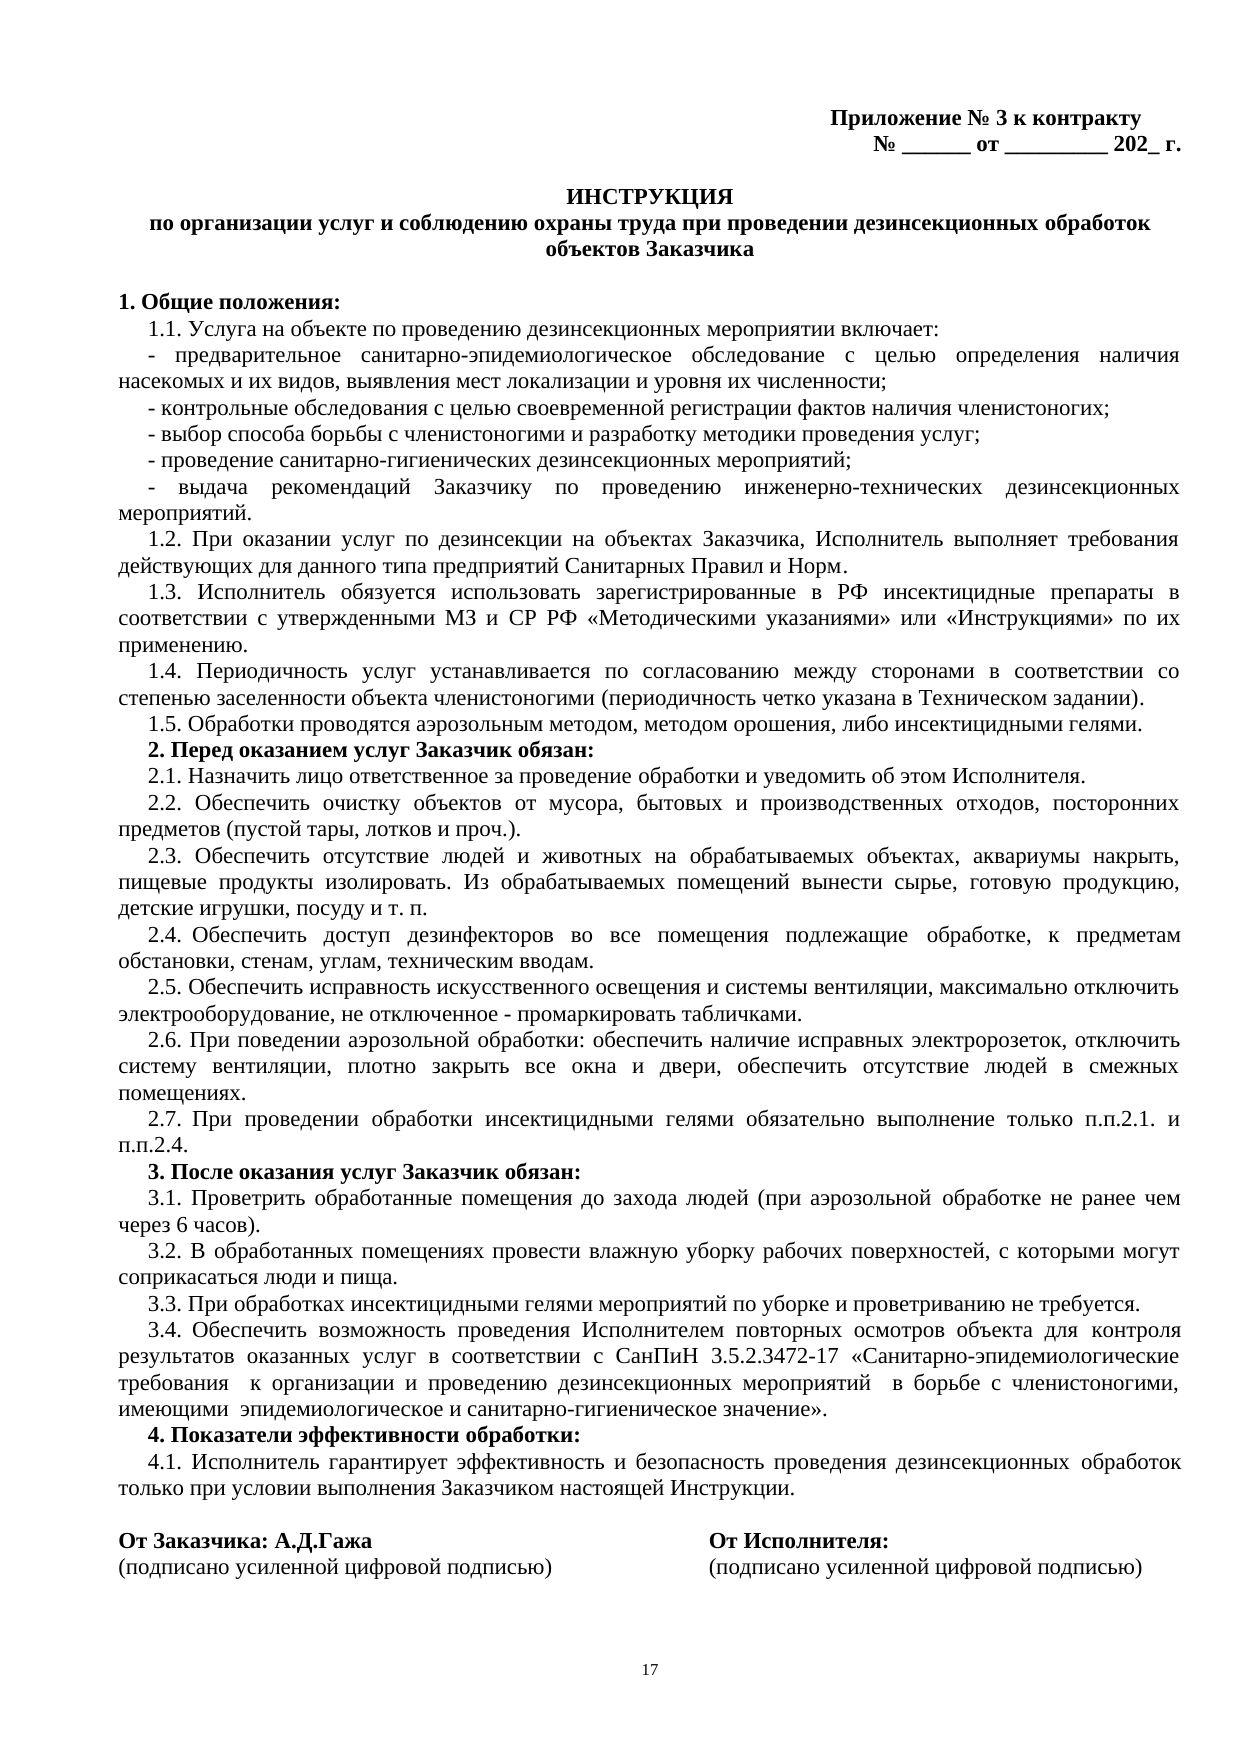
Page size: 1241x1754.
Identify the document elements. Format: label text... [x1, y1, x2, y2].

text 1. Общие положения: [118, 288, 1181, 314]
text 3.2. В обработанных помещениях провести влажную уборку рабочих поверхностей, с которыми могут соприкасаться люди и пища. [118, 1237, 1181, 1290]
table_header От Исполнителя: (подписано усиленной цифровой подписью) [628, 1527, 1196, 1579]
text 1.1. Услуга на объекте по проведению дезинсекционных мероприятии включает: [118, 314, 1181, 341]
text - контрольные обследования с целью своевременной регистрации фактов наличия членистоногих; [118, 394, 1181, 420]
text 4. Показатели эффективности обработки: [118, 1421, 1181, 1448]
text 4.1. Исполнитель гарантирует эффективность и безопасность проведения дезинсекционных обработок только при условии выполнения Заказчиком настоящей Инструкции. [118, 1448, 1181, 1501]
text 2.2. Обеспечить очистку объектов от мусора, бытовых и производственных отходов, посторонних предметов (пустой тары, лотков и проч.). [118, 789, 1181, 842]
text 2.4. Обеспечить доступ дезинфекторов во все помещения подлежащие обработке, к предметам обстановки, стенам, углам, техническим вводам. [118, 921, 1181, 973]
text 1.3. Исполнитель обязуется использовать зарегистрированные в РФ инсектицидные препараты в соответствии с утвержденными МЗ и CP РФ «Методическими указаниями» или «Инструкциями» по их применению. [118, 578, 1181, 657]
text 3.3. При обработках инсектицидными гелями мероприятий по уборке и проветриванию не требуется. [118, 1290, 1181, 1316]
text 2.5. Обеспечить исправность искусственного освещения и системы вентиляции, максимально отключить электрооборудование, не отключенное - промаркировать табличками. [118, 973, 1181, 1026]
text 2.3. Обеспечить отсутствие людей и животных на обрабатываемых объектах, аквариумы накрыть, пищевые продукты изолировать. Из обрабатываемых помещений вынести сырье, готовую продукцию, детские игрушки, посуду и т. п. [118, 842, 1181, 921]
text - выбор способа борьбы с членистоногими и разработку методики проведения услуг; [118, 420, 1181, 446]
text 2. Перед оказанием услуг Заказчик обязан: [118, 736, 1181, 763]
text 3. После оказания услуг Заказчик обязан: [118, 1158, 1181, 1184]
text 2.6. При поведении аэрозольной обработки: обеспечить наличие исправных электророзеток, отключить систему вентиляции, плотно закрыть все окна и двери, обеспечить отсутствие людей в смежных помещениях. [118, 1026, 1181, 1105]
text 2.1. Назначить лицо ответственное за проведение обработки и уведомить об этом Исполнителя. [118, 763, 1181, 789]
text 1.2. При оказании услуг по дезинсекции на объектах Заказчика, Исполнитель выполняет требования действующих для данного типа предприятий Санитарных Правил и Норм. [118, 525, 1181, 578]
table_header От Заказчика: А.Д.Гажа (подписано усиленной цифровой подписью) [107, 1527, 628, 1579]
text - проведение санитарно-гигиенических дезинсекционных мероприятий; [118, 446, 1181, 473]
text по организации услуг и соблюдению охраны труда при проведении дезинсекционных обработок объектов Заказчика [118, 209, 1181, 262]
text - выдача рекомендаций Заказчику по проведению инженерно-технических дезинсекционных мероприятий. [118, 473, 1181, 525]
text 2.7. При проведении обработки инсектицидными гелями обязательно выполнение только п.п.2.1. и п.п.2.4. [118, 1105, 1181, 1158]
text 1.5. Обработки проводятся аэрозольным методом, методом орошения, либо инсектицидными гелями. [118, 710, 1181, 736]
text 1.4. Периодичность услуг устанавливается по согласованию между сторонами в соответствии со степенью заселенности объекта членистоногими (периодичность четко указана в Техническом задании). [118, 657, 1181, 710]
text ИНСТРУКЦИЯ [118, 183, 1181, 209]
text 3.1. Проветрить обработанные помещения до захода людей (при аэрозольной обработке не ранее чем через 6 часов). [118, 1184, 1181, 1237]
text - предварительное санитарно-эпидемиологическое обследование с целью определения наличия насекомых и их видов, выявления мест локализации и уровня их численности; [118, 341, 1181, 394]
text 3.4. Обеспечить возможность проведения Исполнителем повторных осмотров объекта для контроля результатов оказанных услуг в соответствии с СанПиН 3.5.2.3472-17 «Санитарно-эпидемиологические требования к организации и проведению дезинсекционных мероприятий в борьбе с членистоногими, имеющими эпидемиологическое и санитарно-гигиеническое значение». [118, 1316, 1181, 1421]
text Приложение № 3 к контракту [738, 104, 1181, 130]
text № ______ от _________ 202_ г. [738, 130, 1181, 156]
